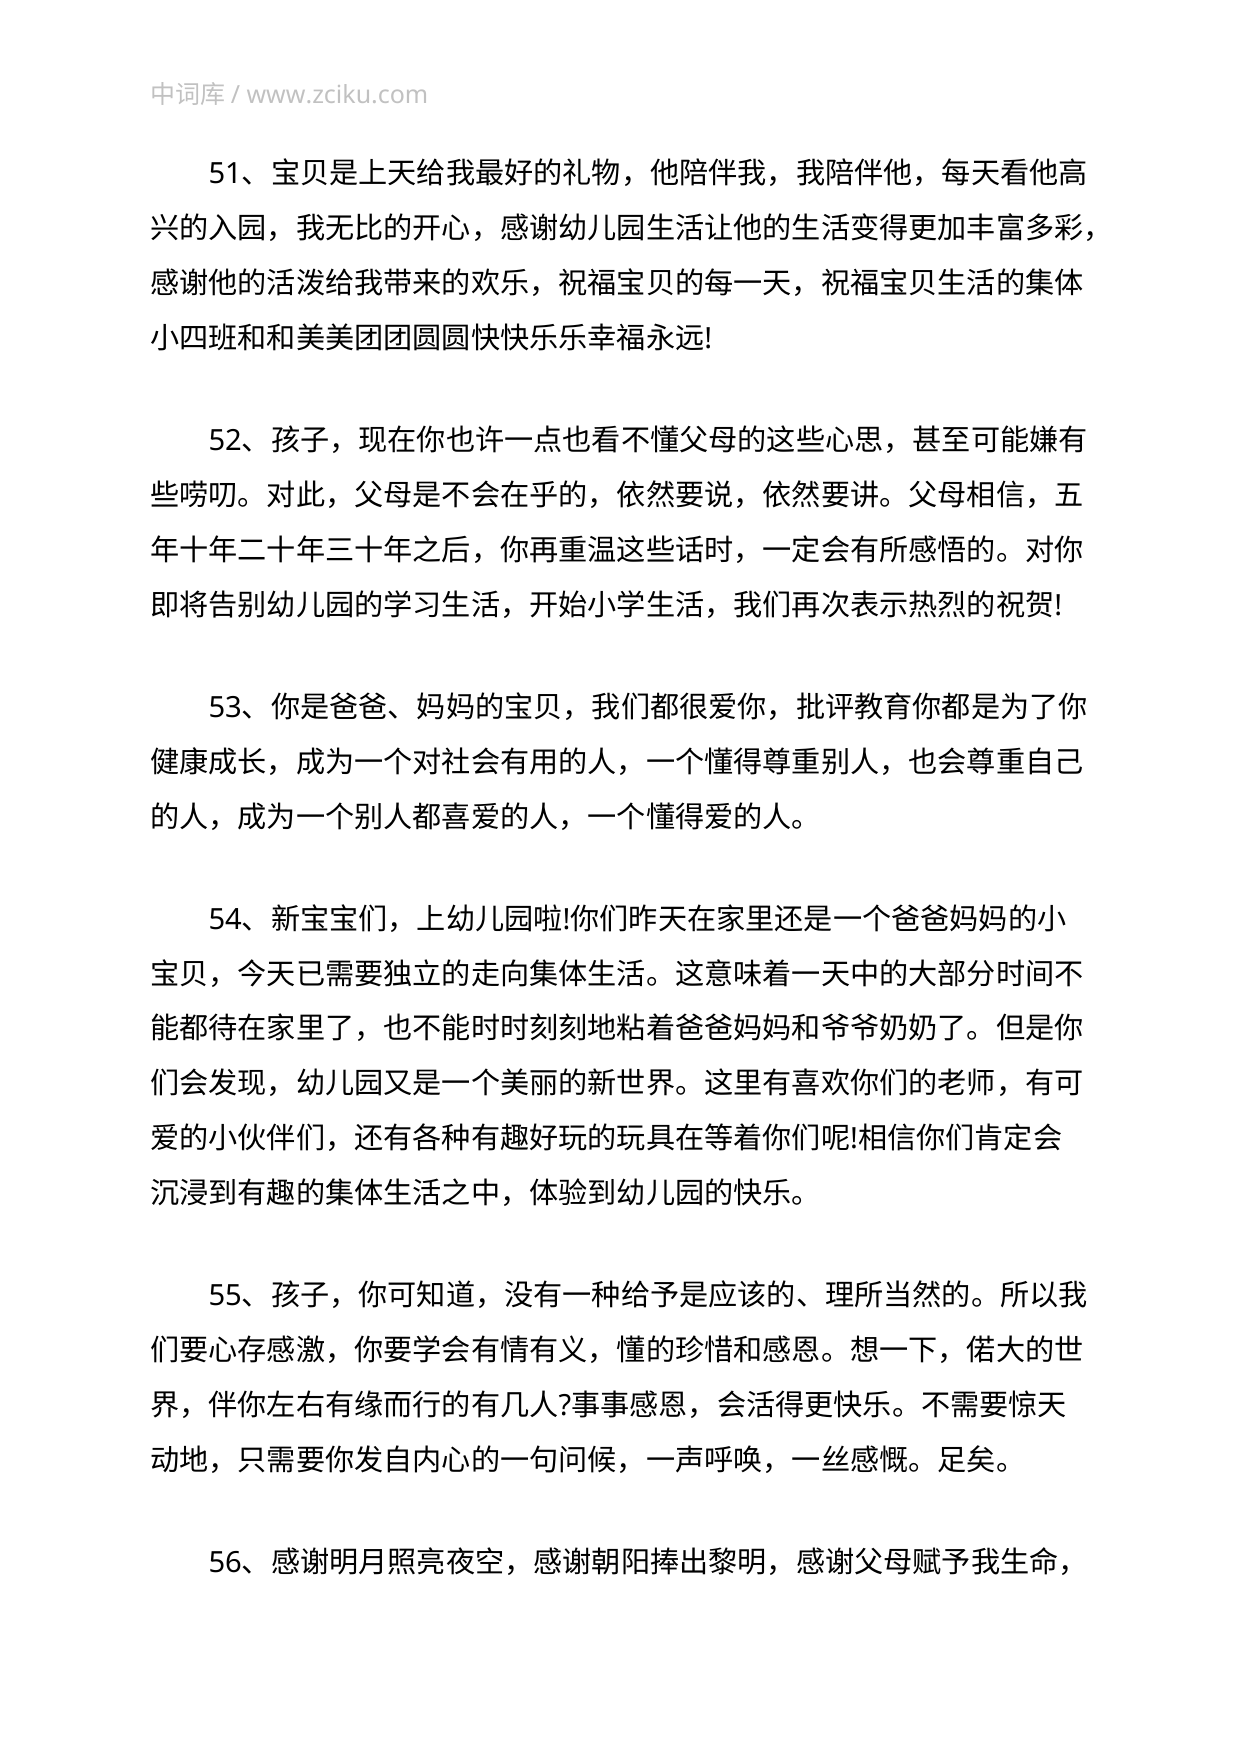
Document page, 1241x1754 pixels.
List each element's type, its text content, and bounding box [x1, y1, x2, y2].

text 52、孩子，现在你也许一点也看不懂父母的这些心思，甚至可能嫌有些唠叨。对此，父母是不会在乎的，依然要说，依然要讲。父母相信，五年十年二十年三十年之后，你再重温这些话时，一定会有所感悟的。对你即将告别幼儿园的学习生活，开始小学生活，我们再次表示热烈的祝贺! [150, 417, 1090, 624]
text 55、孩子，你可知道，没有一种给予是应该的、理所当然的。所以我们要心存感激，你要学会有情有义，懂的珍惜和感恩。想一下，偌大的世界，伴你左右有缘而行的有几人?事事感恩，会活得更快乐。不需要惊天动地，只需要你发自内心的一句问候，一声呼唤，一丝感慨。足矣。 [150, 1272, 1090, 1479]
text 54、新宝宝们，上幼儿园啦!你们昨天在家里还是一个爸爸妈妈的小宝贝，今天已需要独立的走向集体生活。这意味着一天中的大部分时间不能都待在家里了，也不能时时刻刻地粘着爸爸妈妈和爷爷奶奶了。但是你们会发现，幼儿园又是一个美丽的新世界。这里有喜欢你们的老师，有可爱的小伙伴们，还有各种有趣好玩的玩具在等着你们呢!相信你们肯定会沉浸到有趣的集体生活之中，体验到幼儿园的快乐。 [150, 895, 1090, 1212]
text 51、宝贝是上天给我最好的礼物，他陪伴我，我陪伴他，每天看他高兴的入园，我无比的开心，感谢幼儿园生活让他的生活变得更加丰富多彩，感谢他的活泼给我带来的欢乐，祝福宝贝的每一天，祝福宝贝生活的集体小四班和和美美团团圆圆快快乐乐幸福永远! [150, 150, 1090, 357]
text 53、你是爸爸、妈妈的宝贝，我们都很爱你，批评教育你都是为了你健康成长，成为一个对社会有用的人，一个懂得尊重别人，也会尊重自己的人，成为一个别人都喜爱的人，一个懂得爱的人。 [150, 683, 1090, 836]
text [150, 1538, 1090, 1581]
